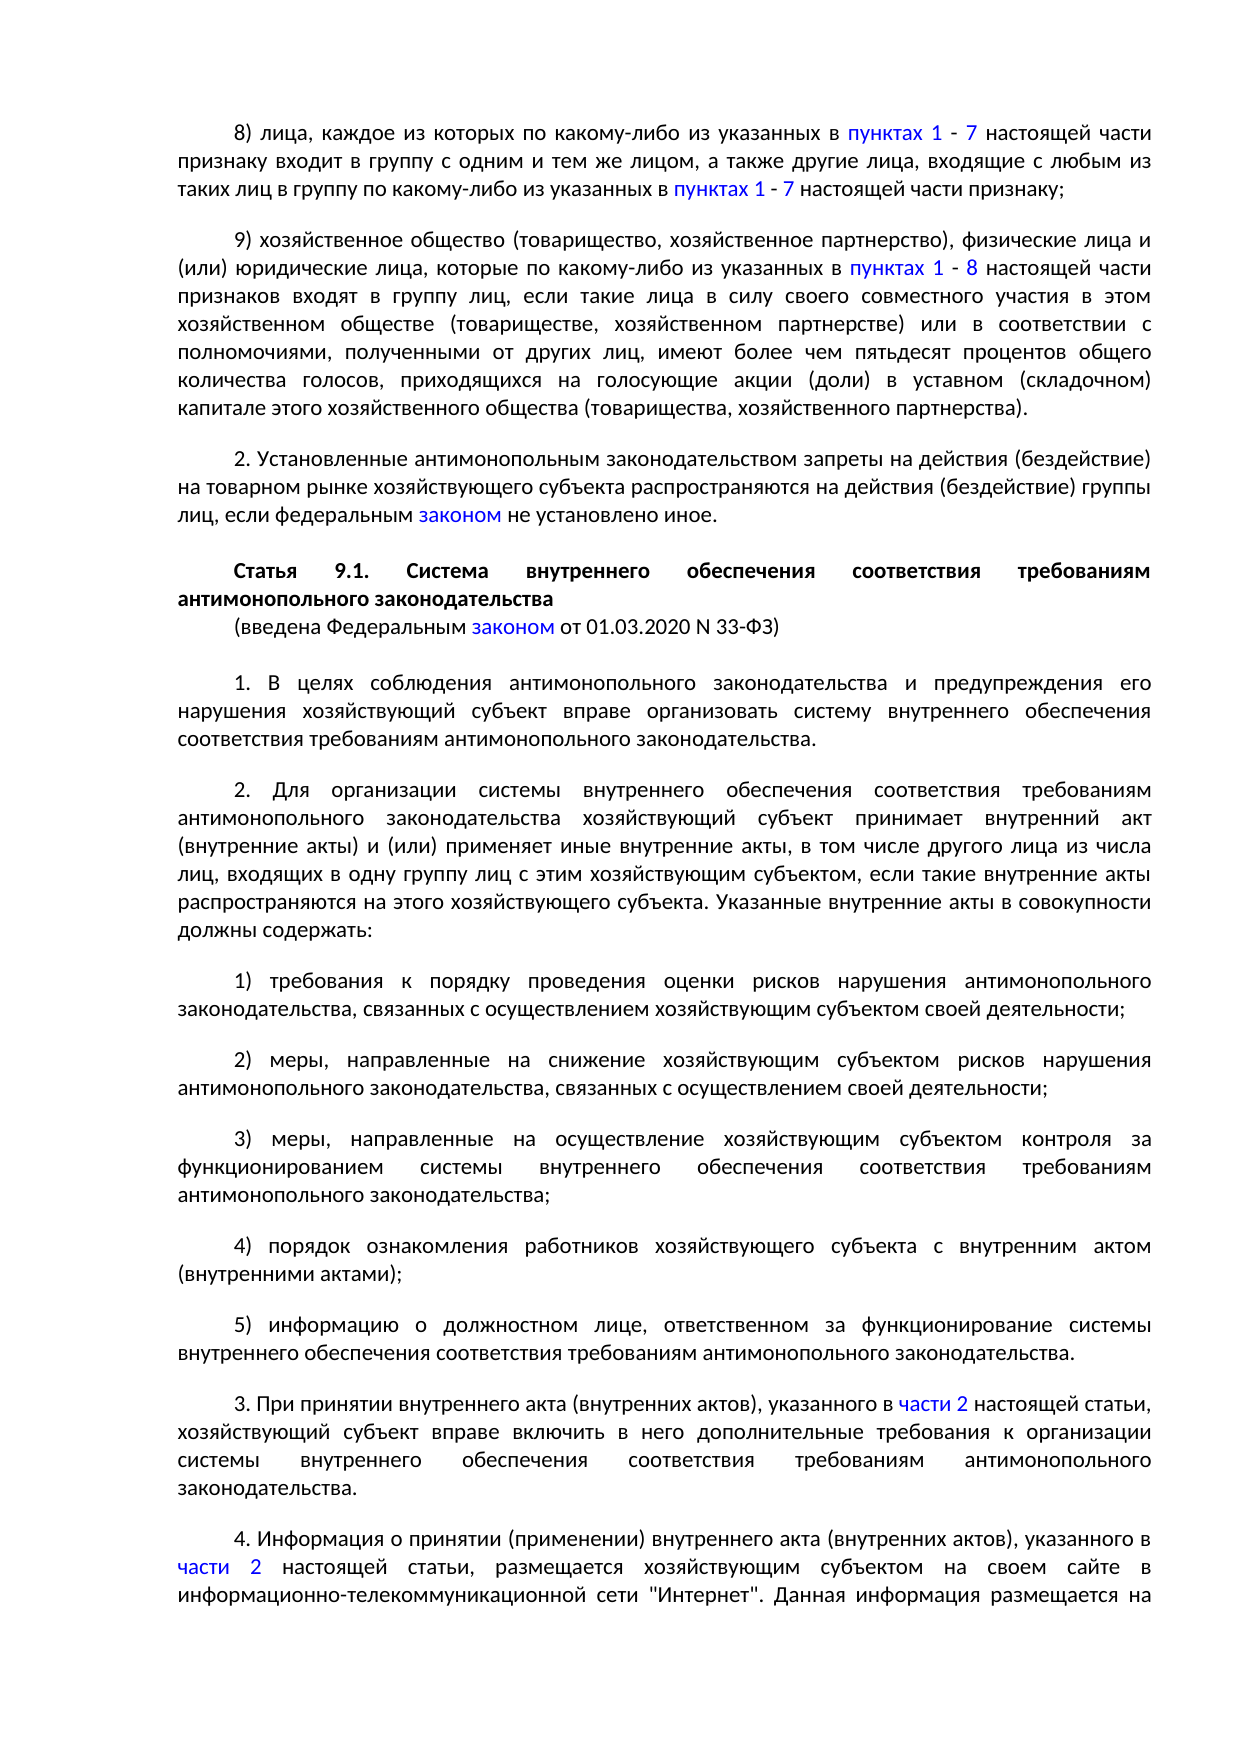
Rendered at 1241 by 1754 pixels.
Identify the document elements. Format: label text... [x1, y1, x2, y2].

text 4) порядок ознакомления работников хозяйствующего субъекта с внутренним актом (внутренними актами); [177, 1231, 1152, 1287]
text 5) информацию о должностном лице, ответственном за функционирование системы внутреннего обеспечения соответствия требованиям антимонопольного законодательства. [177, 1310, 1152, 1366]
text 9) хозяйственное общество (товарищество, хозяйственное партнерство), физические лица и (или) юридические лица, которые по какому-либо из указанных в пунктах 1 - 8 настоящей части признаков входят в группу лиц, если такие лица в силу своего совместного участия в этом хозяйственном обществе (товариществе, хозяйственном партнерстве) или в соответствии с полномочиями, полученными от других лиц, имеют более чем пятьдесят процентов общего количества голосов, приходящихся на голосующие акции (доли) в уставном (складочном) капитале этого хозяйственного общества (товарищества, хозяйственного партнерства). [177, 225, 1152, 421]
text 3. При принятии внутреннего акта (внутренних актов), указанного в части 2 настоящей статьи, хозяйствующий субъект вправе включить в него дополнительные требования к организации системы внутреннего обеспечения соответствия требованиям антимонопольного законодательства. [177, 1389, 1152, 1501]
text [177, 1524, 1152, 1608]
text 3) меры, направленные на осуществление хозяйствующим субъектом контроля за функционированием системы внутреннего обеспечения соответствия требованиям антимонопольного законодательства; [177, 1124, 1152, 1208]
text 1. В целях соблюдения антимонопольного законодательства и предупреждения его нарушения хозяйствующий субъект вправе организовать систему внутреннего обеспечения соответствия требованиям антимонопольного законодательства. [177, 668, 1152, 752]
title Статья 9.1. Система внутреннего обеспечения соответствия требованиям антимонопольного законодательства [177, 556, 1152, 612]
text 2. Для организации системы внутреннего обеспечения соответствия требованиям антимонопольного законодательства хозяйствующий субъект принимает внутренний акт (внутренние акты) и (или) применяет иные внутренние акты, в том числе другого лица из числа лиц, входящих в одну группу лиц с этим хозяйствующим субъектом, если такие внутренние акты распространяются на этого хозяйствующего субъекта. Указанные внутренние акты в совокупности должны содержать: [177, 775, 1152, 943]
text (введена Федеральным законом от 01.03.2020 N 33-ФЗ) [177, 612, 1152, 640]
text 2) меры, направленные на снижение хозяйствующим субъектом рисков нарушения антимонопольного законодательства, связанных с осуществлением своей деятельности; [177, 1045, 1152, 1101]
text 1) требования к порядку проведения оценки рисков нарушения антимонопольного законодательства, связанных с осуществлением хозяйствующим субъектом своей деятельности; [177, 966, 1152, 1022]
text 8) лица, каждое из которых по какому-либо из указанных в пунктах 1 - 7 настоящей части признаку входит в группу с одним и тем же лицом, а также другие лица, входящие с любым из таких лиц в группу по какому-либо из указанных в пунктах 1 - 7 настоящей части признаку; [177, 118, 1152, 202]
text 2. Установленные антимонопольным законодательством запреты на действия (бездействие) на товарном рынке хозяйствующего субъекта распространяются на действия (бездействие) группы лиц, если федеральным законом не установлено иное. [177, 444, 1152, 528]
